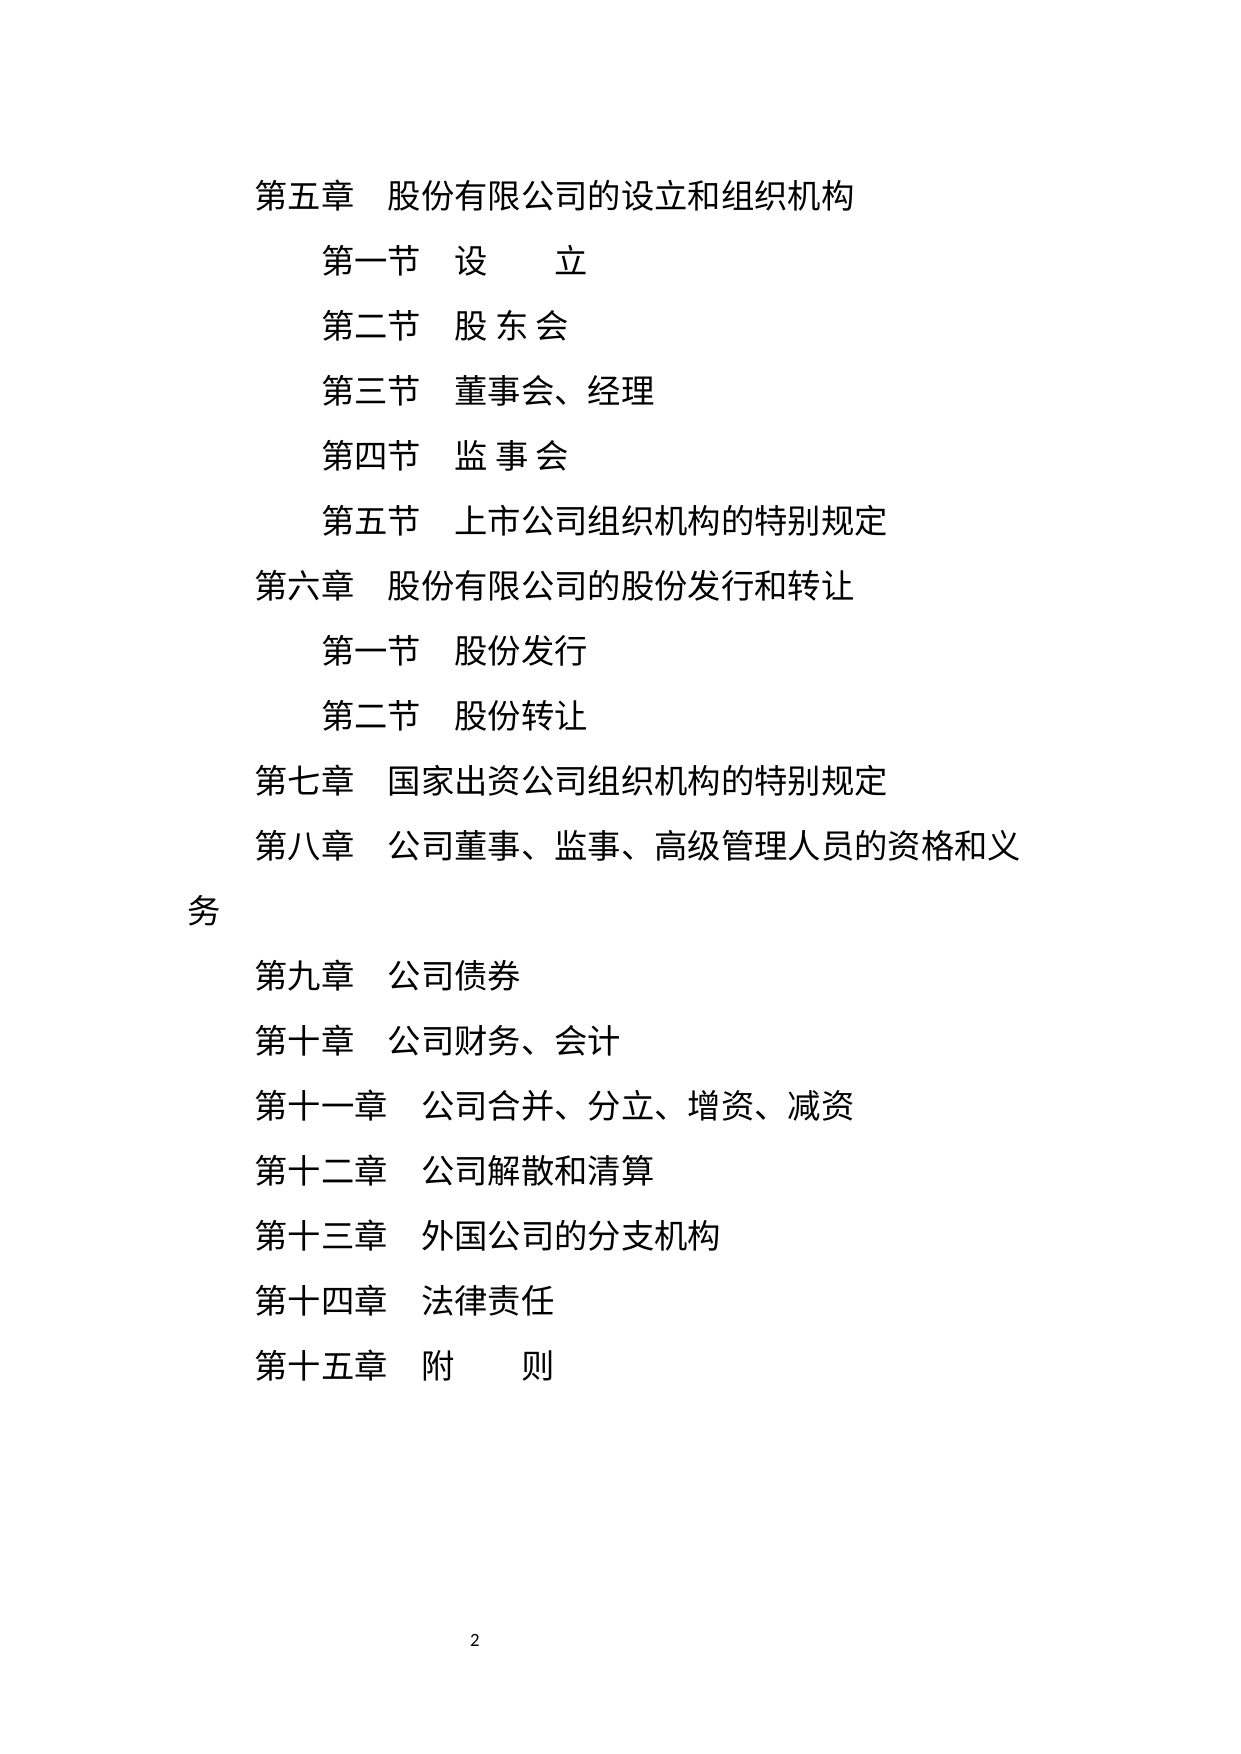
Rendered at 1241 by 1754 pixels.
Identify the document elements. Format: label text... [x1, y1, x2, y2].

text 第五章 股份有限公司的设立和组织机构 [187, 162, 1053, 227]
text 第十五章 附 则 [187, 1332, 1053, 1397]
text 第二节 股份转让 [187, 682, 1053, 747]
text 第二节 股 东 会 [187, 292, 1053, 357]
text 第十二章 公司解散和清算 [187, 1137, 1053, 1202]
text 第六章 股份有限公司的股份发行和转让 [187, 552, 1053, 617]
text 第一节 设 立 [187, 227, 1053, 292]
text 第一节 股份发行 [187, 617, 1053, 682]
text 第十四章 法律责任 [187, 1267, 1053, 1332]
text 第五节 上市公司组织机构的特别规定 [187, 487, 1053, 552]
text 第十一章 公司合并、分立、增资、减资 [187, 1072, 1053, 1137]
text 第八章 公司董事、监事、高级管理人员的资格和义务 [187, 812, 1053, 942]
text 第三节 董事会、经理 [187, 357, 1053, 422]
text 第十三章 外国公司的分支机构 [187, 1202, 1053, 1267]
text 第九章 公司债券 [187, 942, 1053, 1007]
text 第七章 国家出资公司组织机构的特别规定 [187, 747, 1053, 812]
text 第四节 监 事 会 [187, 422, 1053, 487]
text 第十章 公司财务、会计 [187, 1007, 1053, 1072]
